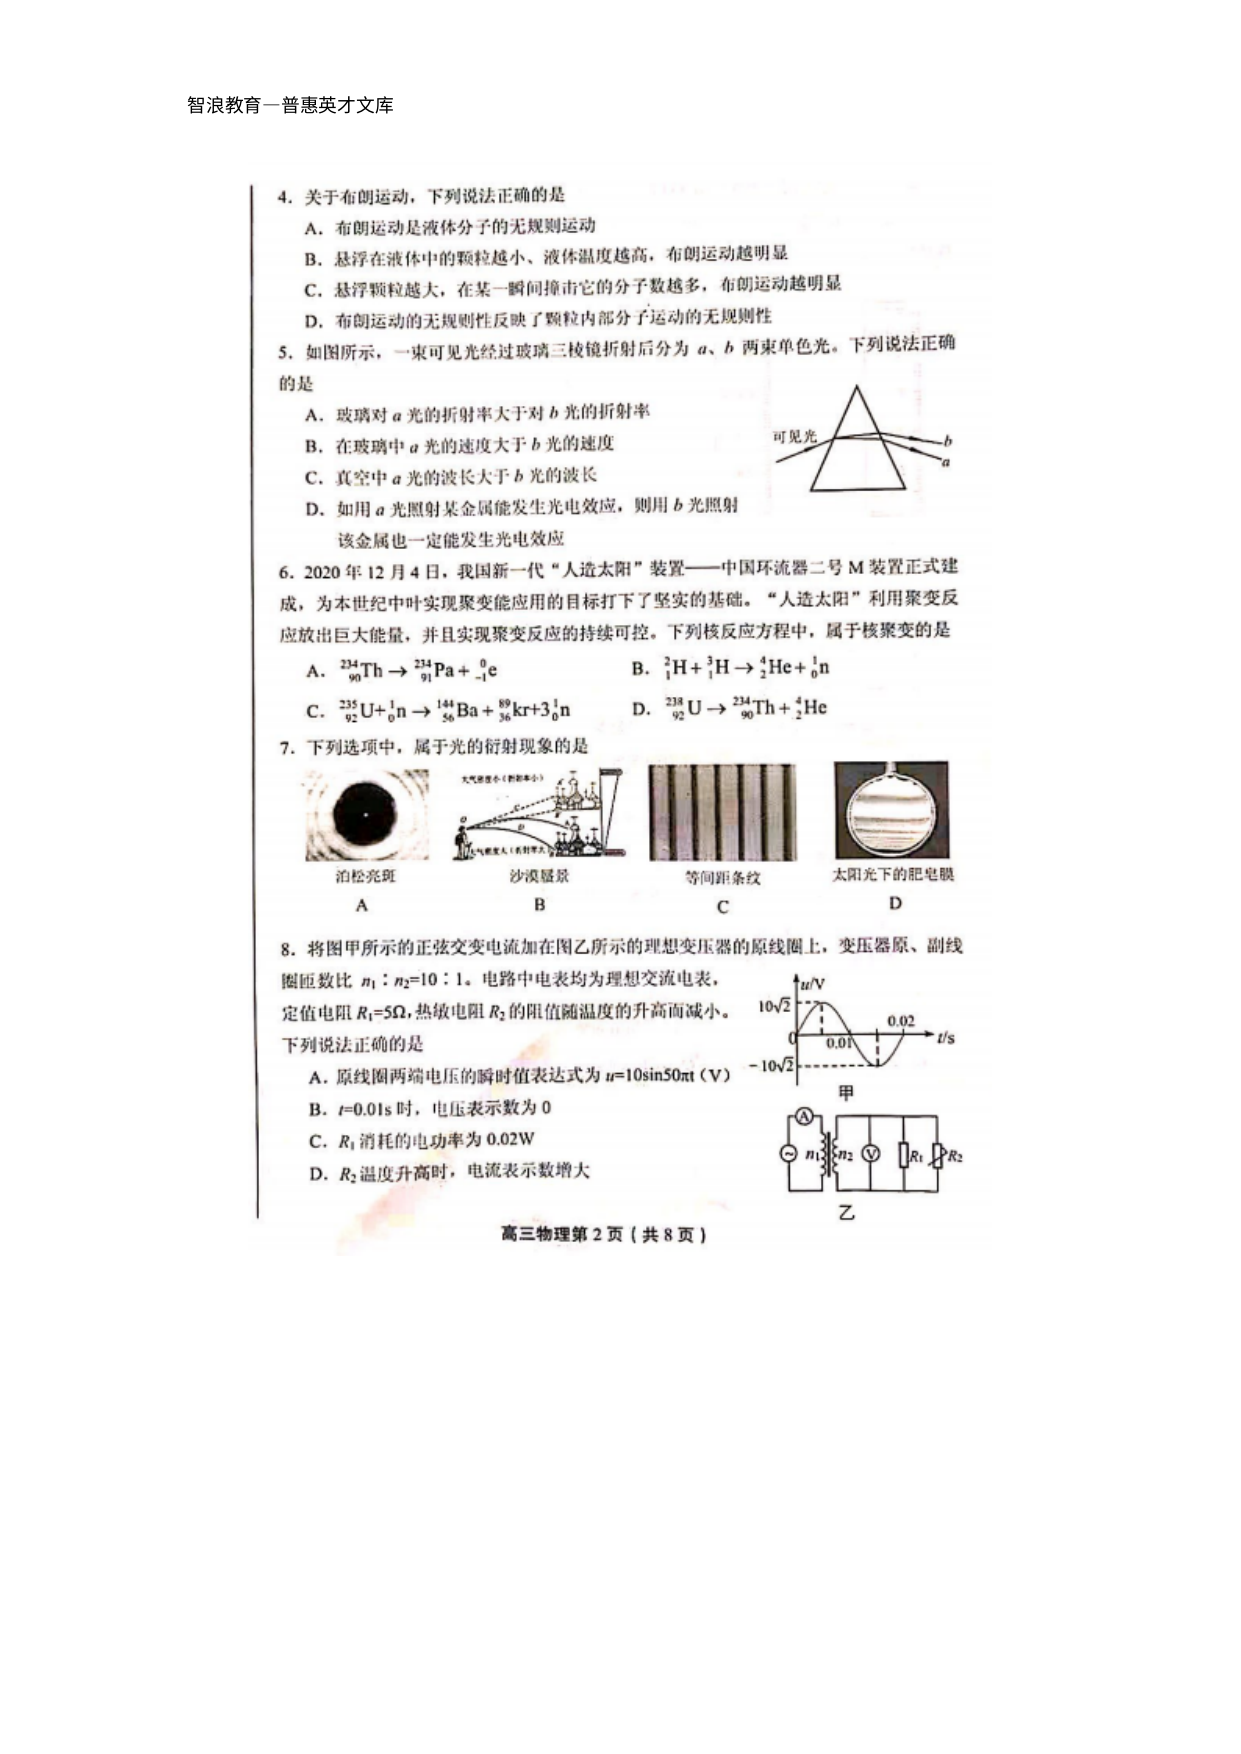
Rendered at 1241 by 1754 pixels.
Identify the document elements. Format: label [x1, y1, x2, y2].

picture [248, 162, 992, 1256]
